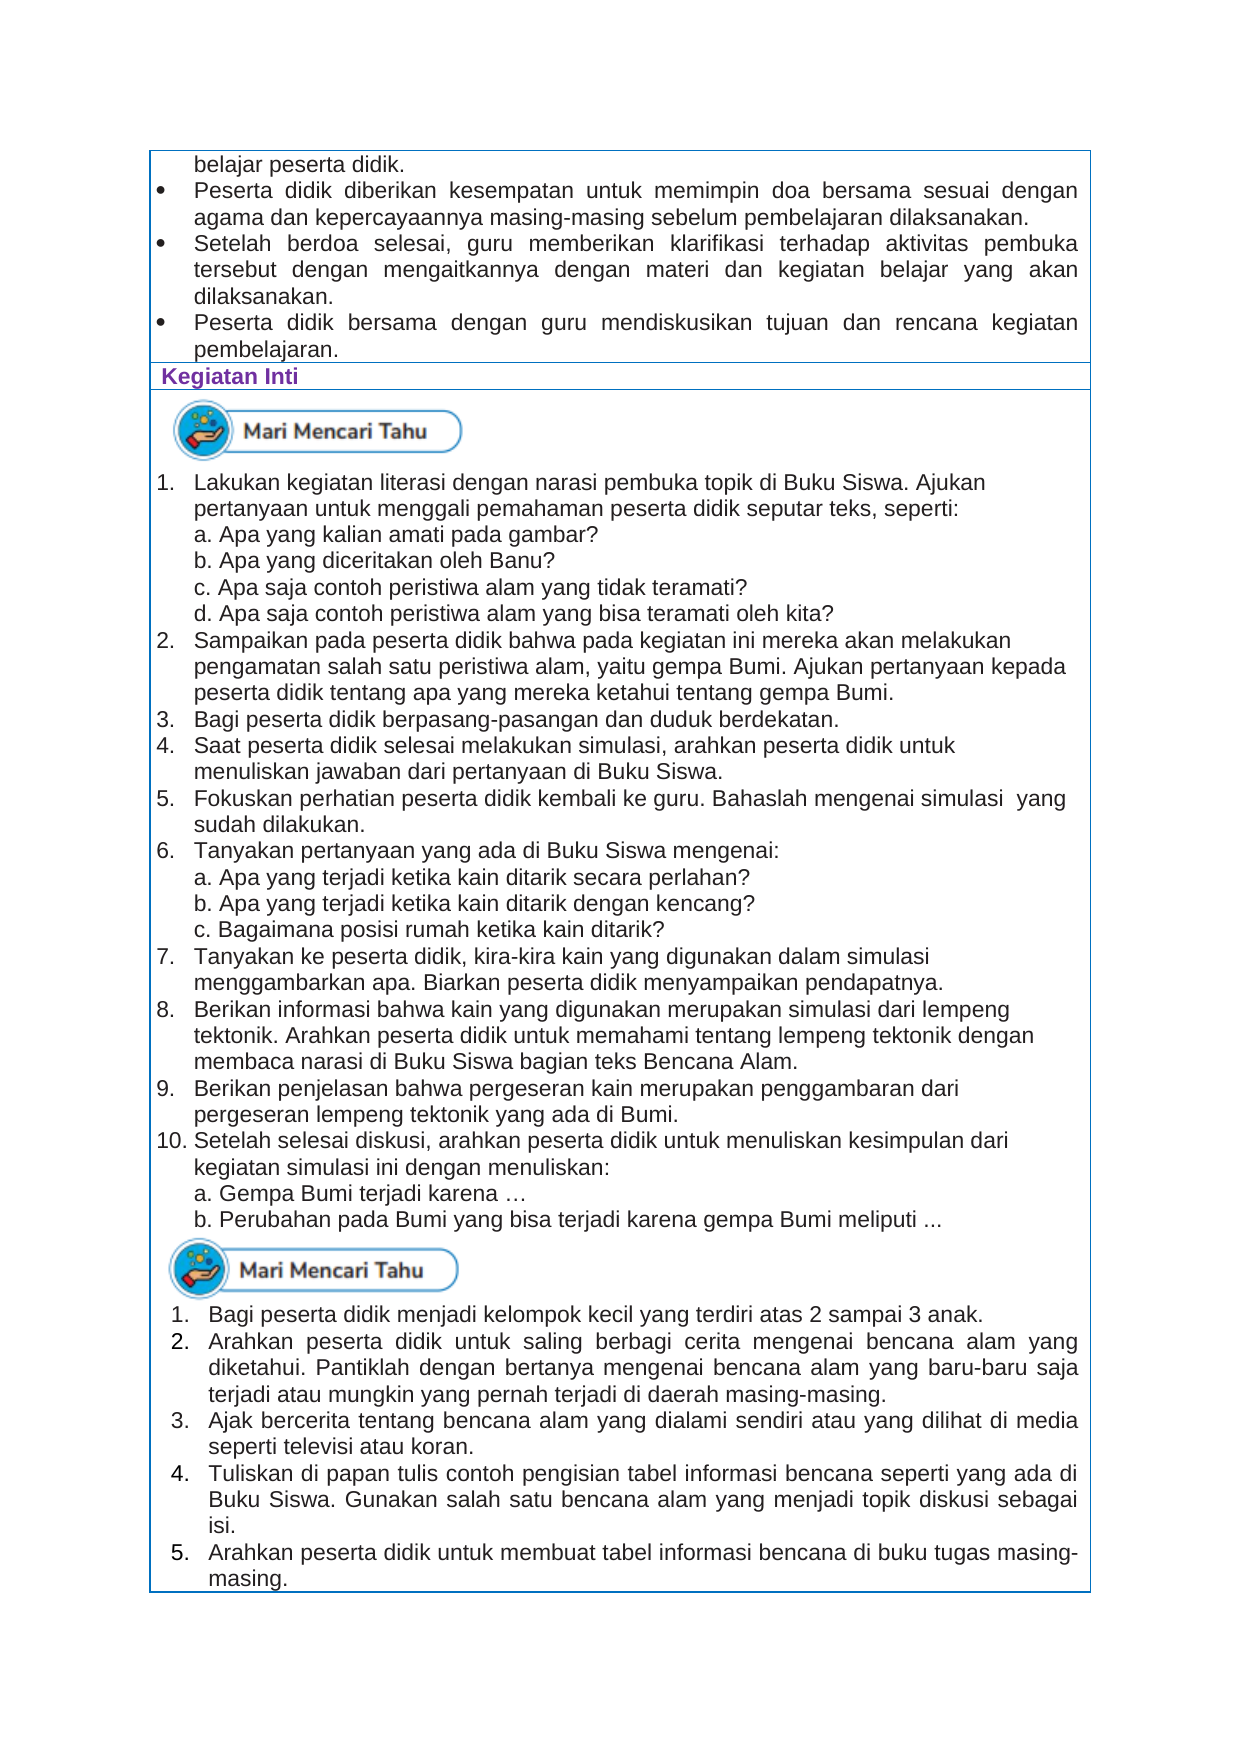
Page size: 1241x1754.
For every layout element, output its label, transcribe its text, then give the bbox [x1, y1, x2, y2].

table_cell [151, 151, 1090, 362]
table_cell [151, 390, 1090, 1591]
table_cell Kegiatan Inti [151, 363, 1090, 389]
picture [161, 390, 491, 469]
picture [161, 1232, 469, 1302]
